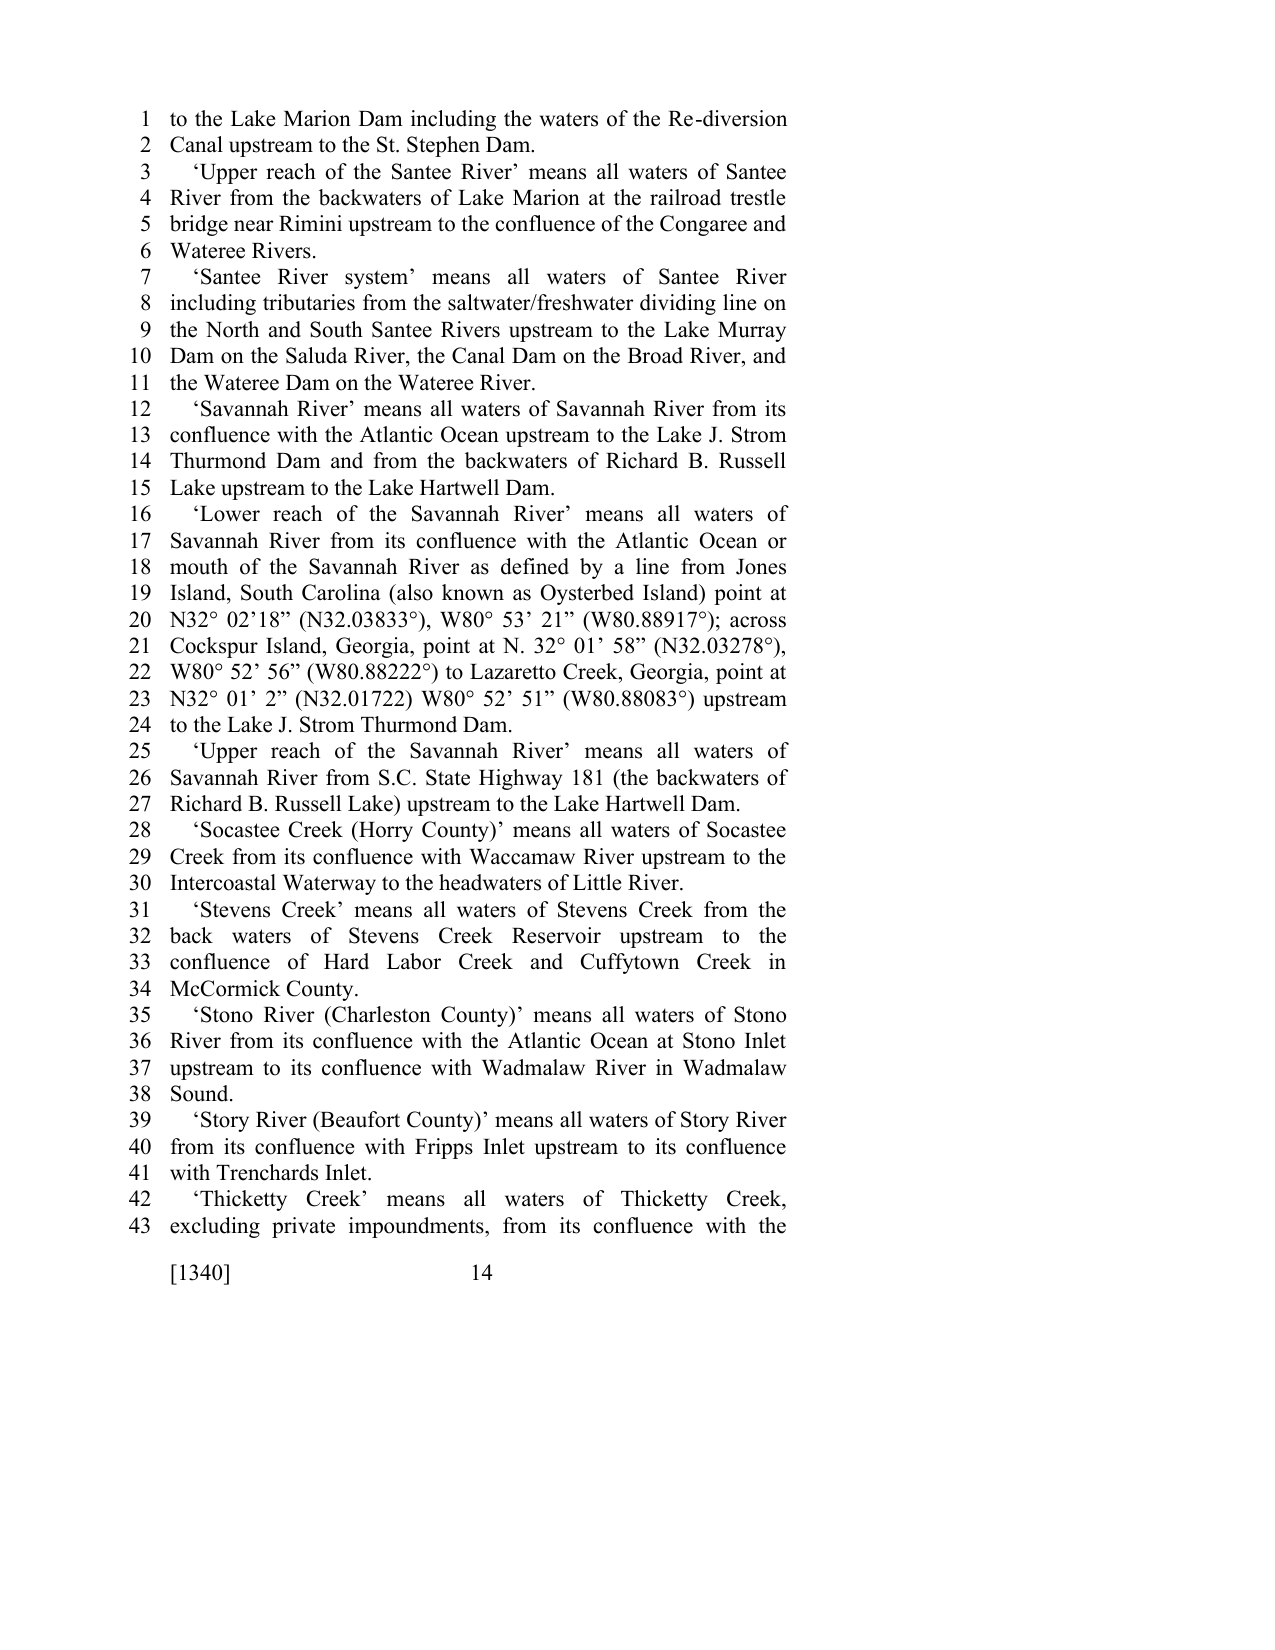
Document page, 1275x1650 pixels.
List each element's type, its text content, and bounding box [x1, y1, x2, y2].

text ‘Stono River (Charleston County)’ means all waters of Stono River from its confluence with the Atlantic Ocean at Stono Inlet upstream to its confluence with Wadmalaw River in Wadmalaw Sound. [169, 1001, 787, 1106]
text ‘Lower reach of the Savannah River’ means all waters of Savannah River from its confluence with the Atlantic Ocean or mouth of the Savannah River as defined by a line from Jones Island, South Carolina (also known as Oysterbed Island) point at N32° 02’18” (N32.03833°), W80° 53’ 21” (W80.88917°); across Cockspur Island, Georgia, point at N. 32° 01’ 58” (N32.03278°), W80° 52’ 56” (W80.88222°) to Lazaretto Creek, Georgia, point at N32° 01’ 2” (N32.01722) W80° 52’ 51” (W80.88083°) upstream to the Lake J. Strom Thurmond Dam. [169, 500, 787, 737]
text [169, 1186, 787, 1238]
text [169, 105, 787, 158]
text ‘Story River (Beaufort County)’ means all waters of Story River from its confluence with Fripps Inlet upstream to its confluence with Trenchards Inlet. [169, 1106, 787, 1186]
text ‘Stevens Creek’ means all waters of Stevens Creek from the back waters of Stevens Creek Reservoir upstream to the confluence of Hard Labor Creek and Cuffytown Creek in McCormick County. [169, 896, 787, 1001]
text ‘Upper reach of the Santee River’ means all waters of Santee River from the backwaters of Lake Marion at the railroad trestle bridge near Rimini upstream to the confluence of the Congaree and Wateree Rivers. [169, 158, 787, 263]
text ‘Savannah River’ means all waters of Savannah River from its confluence with the Atlantic Ocean upstream to the Lake J. Strom Thurmond Dam and from the backwaters of Richard B. Russell Lake upstream to the Lake Hartwell Dam. [169, 395, 787, 500]
text ‘Socastee Creek (Horry County)’ means all waters of Socastee Creek from its confluence with Waccamaw River upstream to the Intercoastal Waterway to the headwaters of Little River. [169, 817, 787, 896]
text ‘Upper reach of the Savannah River’ means all waters of Savannah River from S.C. State Highway 181 (the backwaters of Richard B. Russell Lake) upstream to the Lake Hartwell Dam. [169, 737, 787, 817]
text ‘Santee River system’ means all waters of Santee River including tributaries from the saltwater/freshwater dividing line on the North and South Santee Rivers upstream to the Lake Murray Dam on the Saluda River, the Canal Dam on the Broad River, and the Wateree Dam on the Wateree River. [169, 263, 787, 395]
